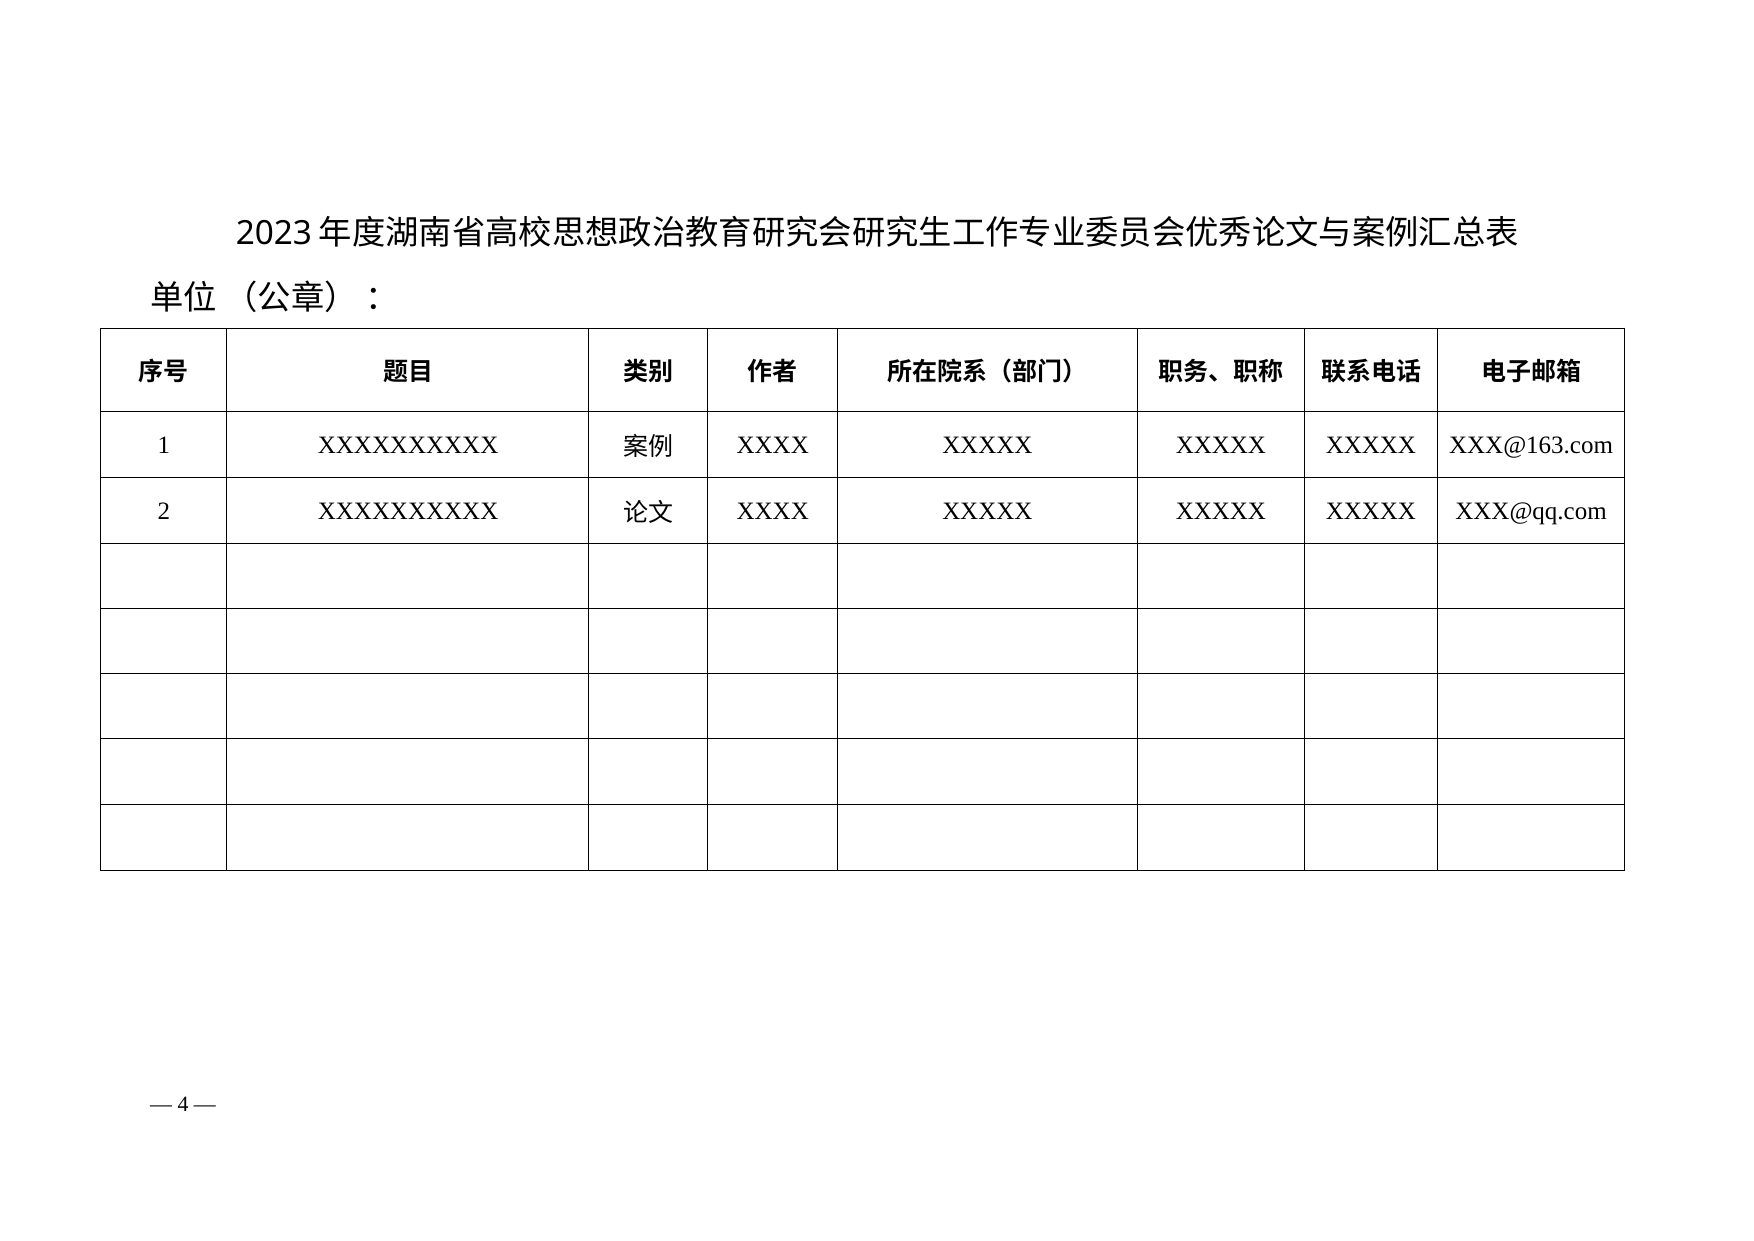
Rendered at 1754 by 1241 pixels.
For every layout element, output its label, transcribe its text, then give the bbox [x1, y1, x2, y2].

list 单位 （公章） ： [150, 263, 1604, 328]
table_cell XXXXXXXXXX [227, 412, 588, 477]
table_cell [1305, 739, 1437, 803]
table_header 题目 [227, 329, 588, 411]
table_cell XXX@qq.com [1438, 478, 1624, 543]
table_cell [227, 805, 588, 869]
table_cell [227, 674, 588, 738]
table_cell [708, 805, 837, 869]
table_cell XXXXX [838, 412, 1137, 477]
table_cell [708, 609, 837, 673]
table_cell [708, 544, 837, 608]
table_cell [227, 544, 588, 608]
table_cell XXXX [708, 478, 837, 543]
table_cell [838, 739, 1137, 803]
table_cell [838, 544, 1137, 608]
table_cell [1138, 544, 1304, 608]
table_cell [589, 674, 707, 738]
table_header 作者 [708, 329, 837, 411]
table_cell XXXXX [1305, 478, 1437, 543]
list 2023年度湖南省高校思想政治教育研究会研究生工作专业委员会优秀论文与案例汇总表 [150, 198, 1604, 263]
table_header 所在院系（部门） [838, 329, 1137, 411]
table_cell XXXXX [1138, 478, 1304, 543]
table_cell [1138, 609, 1304, 673]
table_cell [227, 609, 588, 673]
table_header 职务、职称 [1138, 329, 1304, 411]
table_cell [838, 674, 1137, 738]
table_cell [1138, 674, 1304, 738]
table_cell 案例 [589, 412, 707, 477]
table_cell [1305, 805, 1437, 869]
table_header 电子邮箱 [1438, 329, 1624, 411]
table_cell [1438, 739, 1624, 803]
table_cell [101, 805, 226, 869]
table_cell [101, 609, 226, 673]
table_cell [589, 609, 707, 673]
table_cell [101, 544, 226, 608]
table_header 类别 [589, 329, 707, 411]
table_cell [1438, 805, 1624, 869]
table_cell [708, 674, 837, 738]
table_cell XXXXX [838, 478, 1137, 543]
table_cell [838, 609, 1137, 673]
table_cell [589, 805, 707, 869]
table_cell [1438, 609, 1624, 673]
table_cell [838, 805, 1137, 869]
table_cell 2 [101, 478, 226, 543]
table_header 序号 [101, 329, 226, 411]
table_cell 1 [101, 412, 226, 477]
table_cell [101, 674, 226, 738]
table_cell [1438, 674, 1624, 738]
table_cell [1438, 544, 1624, 608]
table_cell [589, 544, 707, 608]
table_cell [1305, 674, 1437, 738]
table_cell [1138, 805, 1304, 869]
table_cell [708, 739, 837, 803]
table_cell XXXXX [1305, 412, 1437, 477]
table_cell [101, 739, 226, 803]
table_cell XXXX [708, 412, 837, 477]
table_cell [589, 739, 707, 803]
table_cell XXX@163.com [1438, 412, 1624, 477]
table_cell XXXXX [1138, 412, 1304, 477]
table_cell XXXXXXXXXX [227, 478, 588, 543]
table_cell 论文 [589, 478, 707, 543]
table_cell [1305, 609, 1437, 673]
table_header 联系电话 [1305, 329, 1437, 411]
table_cell [1138, 739, 1304, 803]
table_cell [227, 739, 588, 803]
table_cell [1305, 544, 1437, 608]
